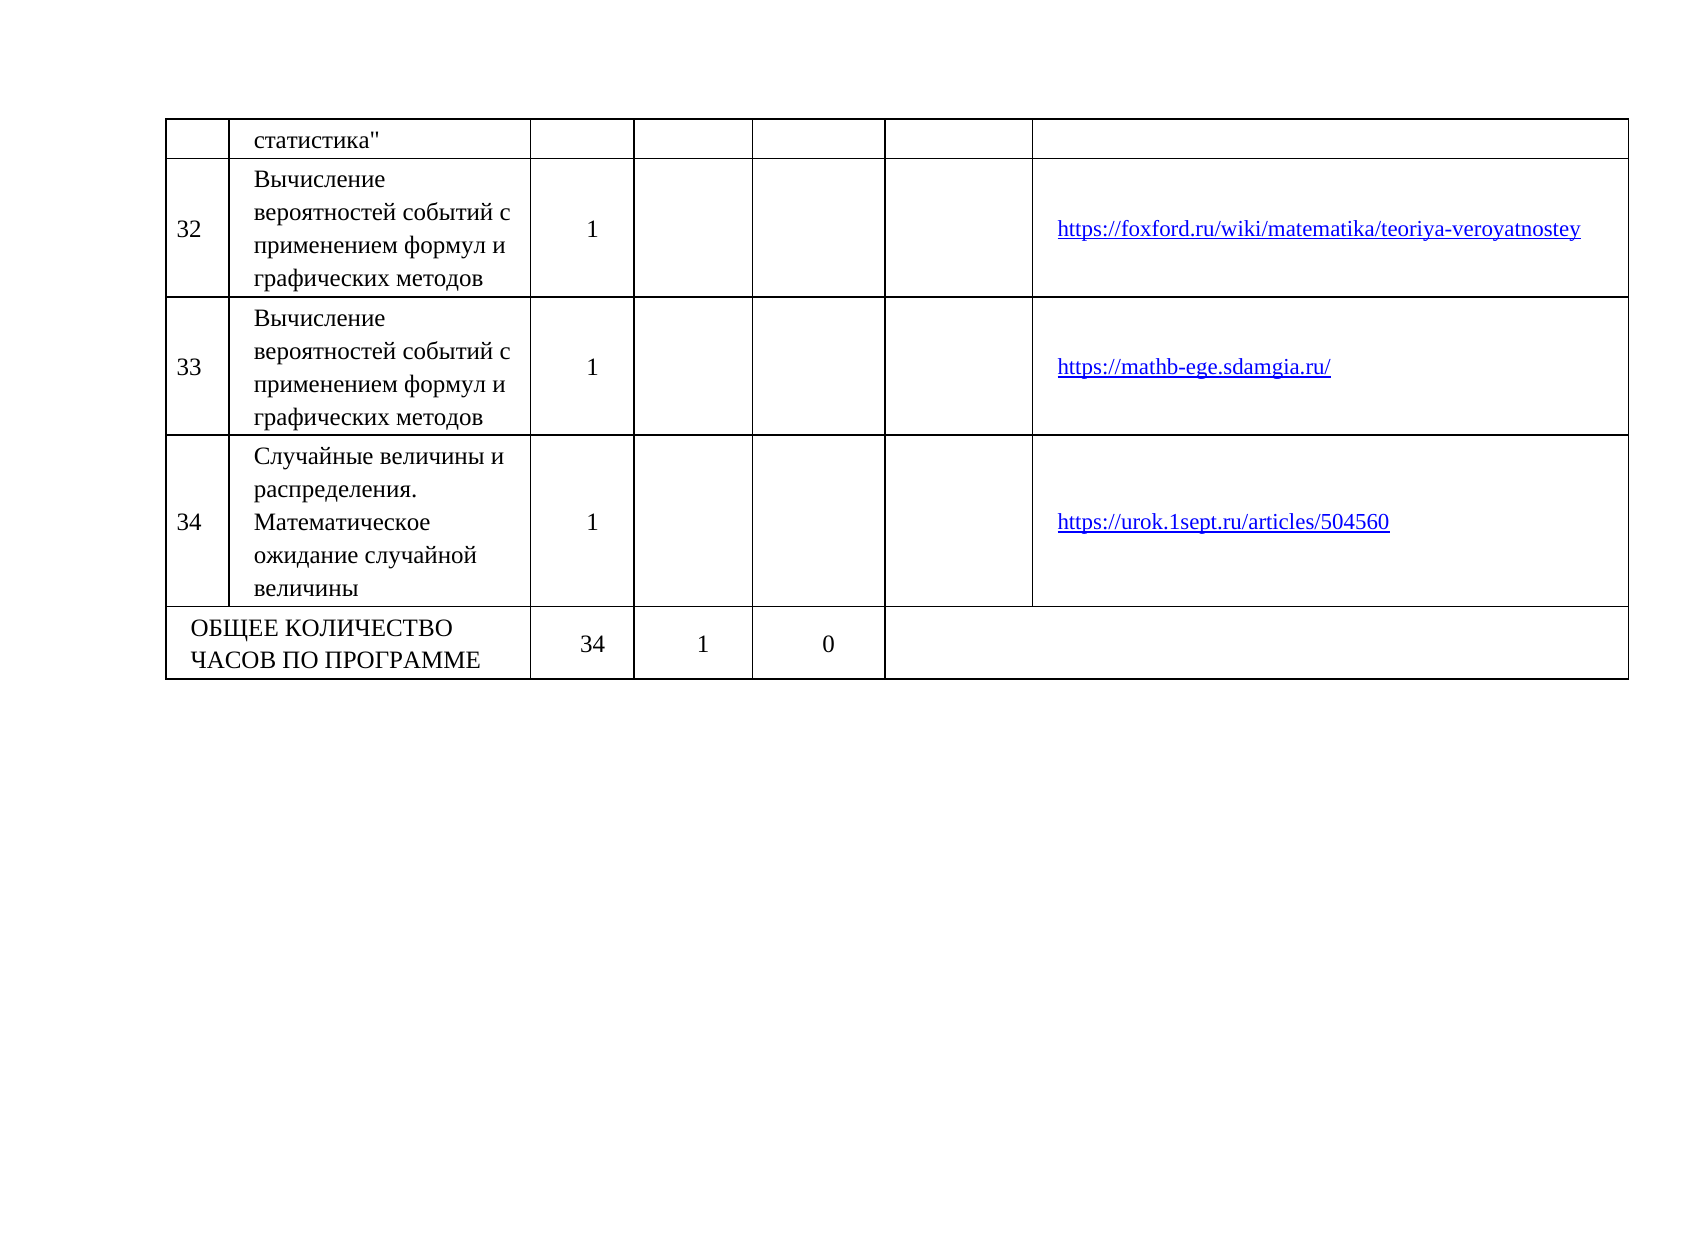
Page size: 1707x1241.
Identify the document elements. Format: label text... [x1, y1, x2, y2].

table_cell 1 [531, 436, 633, 606]
table_cell [753, 436, 884, 606]
table_cell [886, 298, 1032, 434]
table_cell 32 [167, 159, 228, 296]
table_cell [753, 120, 884, 157]
table_cell 0 [753, 607, 884, 678]
table_cell https://urok.1sept.ru/articles/504560 [1033, 436, 1628, 606]
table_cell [1033, 120, 1628, 157]
table_cell [886, 159, 1032, 296]
table_cell [886, 436, 1032, 606]
table_cell [635, 436, 752, 606]
table_cell https://foxford.ru/wiki/matematika/teoriya-veroyatnostey [1033, 159, 1628, 296]
table_cell 31 [167, 120, 228, 157]
table_cell [753, 298, 884, 434]
table_cell Случайные величины и распределения. Математическое ожидание случайной величины [230, 436, 530, 606]
table_cell ОБЩЕЕ КОЛИЧЕСТВО ЧАСОВ ПО ПРОГРАММЕ [167, 607, 530, 678]
table_cell [635, 159, 752, 296]
table_cell https://mathb-ege.sdamgia.ru/ [1033, 298, 1628, 434]
table_cell Вычисление вероятностей событий с применением формул и графических методов [230, 159, 530, 296]
table_cell 1 [635, 120, 752, 157]
table_cell [635, 298, 752, 434]
table_cell 1 [635, 607, 752, 678]
table_cell [886, 607, 1628, 678]
table_cell [886, 120, 1032, 157]
table_cell 1 [531, 159, 633, 296]
table_cell [753, 159, 884, 296]
table_cell 34 [531, 607, 633, 678]
table_cell 1 [531, 298, 633, 434]
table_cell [230, 120, 530, 157]
table_cell 34 [167, 436, 228, 606]
table_cell 33 [167, 298, 228, 434]
table_cell 1 [531, 120, 633, 157]
table_cell Вычисление вероятностей событий с применением формул и графических методов [230, 298, 530, 434]
